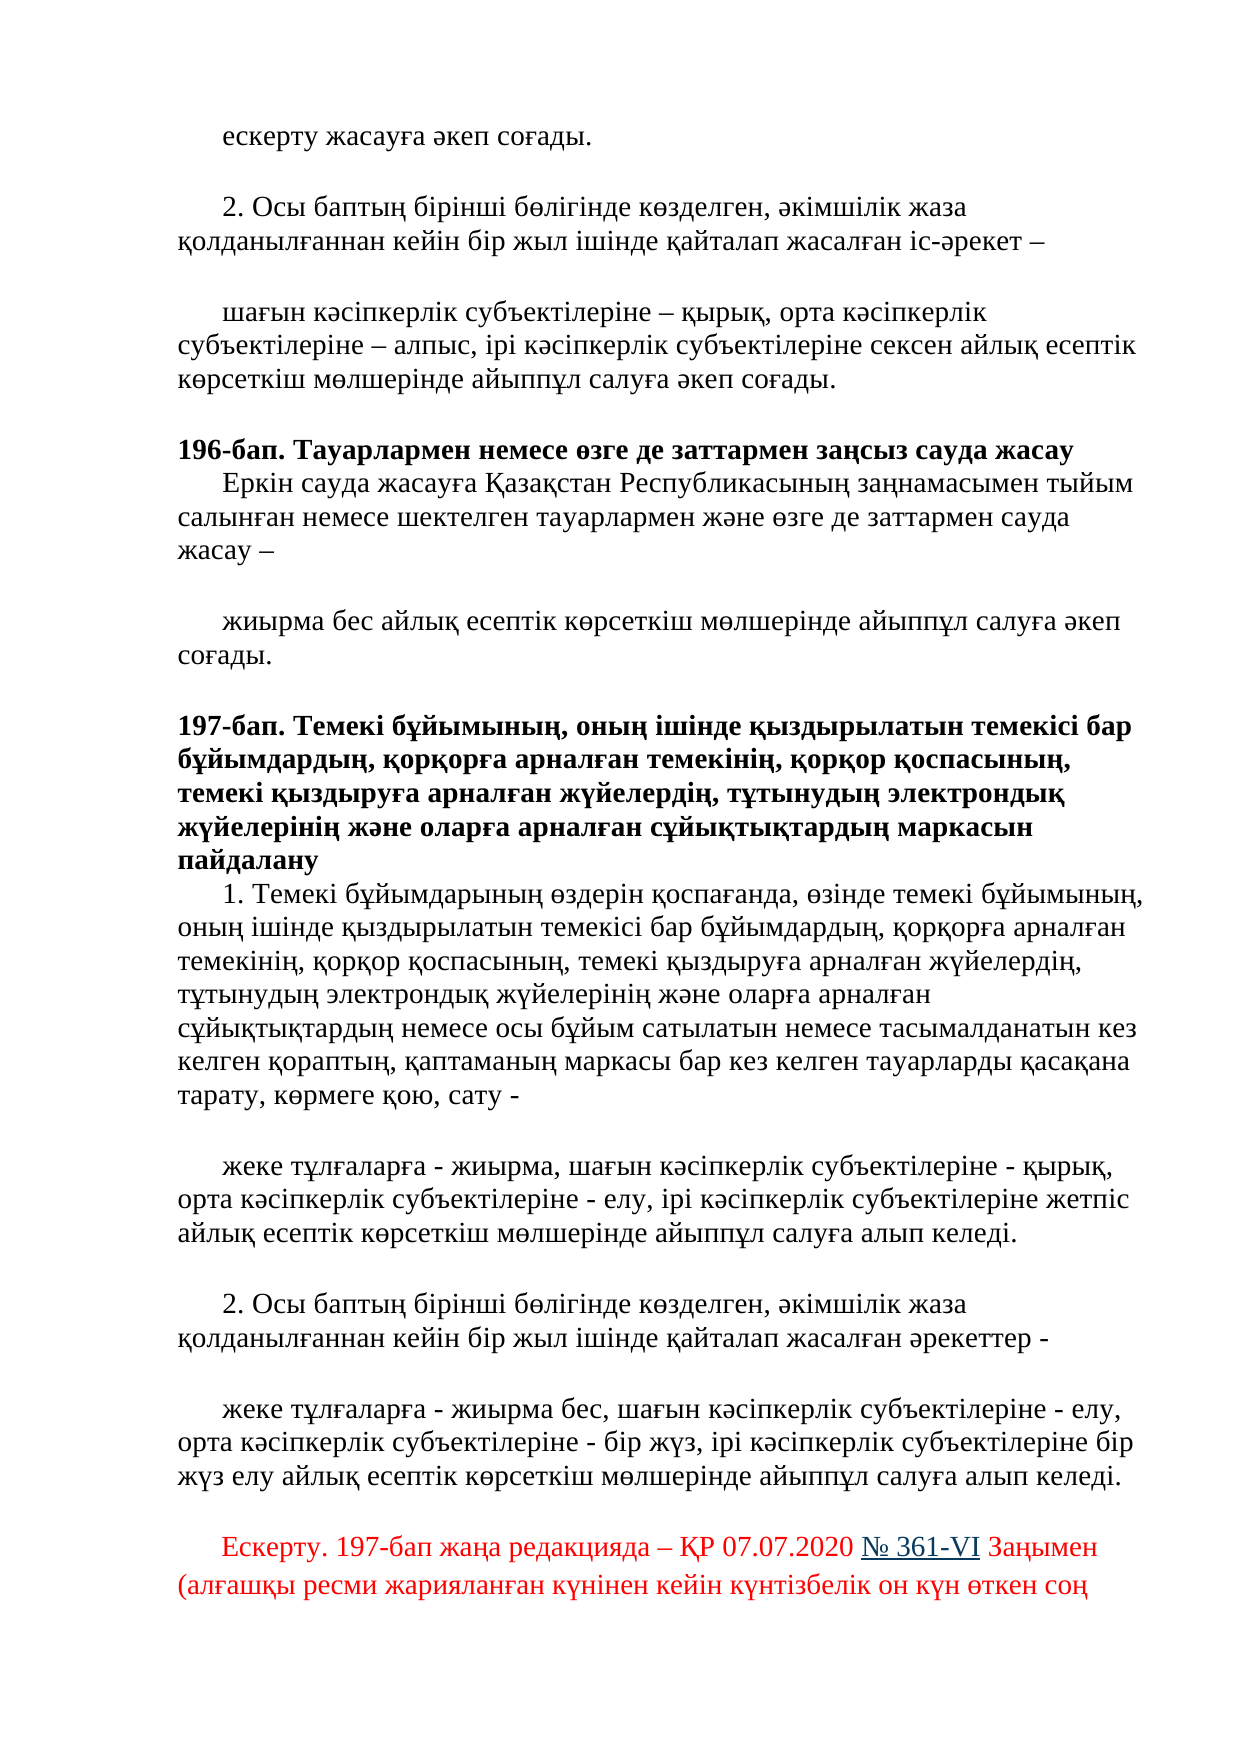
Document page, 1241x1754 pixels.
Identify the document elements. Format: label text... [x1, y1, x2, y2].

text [177, 1529, 1152, 1601]
text жиырма бес айлық есептiк көрсеткiш мөлшерiнде айыппұл салуға әкеп соғады. [177, 603, 1152, 671]
text 1. Темекі бұйымдарының өздерін қоспағанда, өзiнде темекi бұйымының, оның ішінде қыздырылатын темекісі бар бұйымдардың, қорқорға арналған темекінің, қорқор қоспасының, темекі қыздыруға арналған жүйелердің, тұтынудың электрондық жүйелерінің және оларға арналған сұйықтықтардың немесе осы бұйым сатылатын немесе тасымалданатын кез келген қораптың, қаптаманың маркасы бар кез келген тауарларды қасақана тарату, көрмеге қою, сату - [177, 876, 1152, 1111]
text 196-бап. Тауарлармен немесе өзге де заттармен заңсыз сауда жасау [177, 432, 1152, 465]
text 197-бап. Темекi бұйымының, оның ішінде қыздырылатын темекісі бар бұйымдардың, қорқорға арналған темекінің, қорқор қоспасының, темекі қыздыруға арналған жүйелердің, тұтынудың электрондық жүйелерінің және оларға арналған сұйықтықтардың маркасын пайдалану [177, 708, 1152, 876]
text 2. Осы баптың бiрiншi бөлiгiнде көзделген, әкiмшiлiк жаза қолданылғаннан кейiн бiр жыл iшiнде қайталап жасалған әрекеттер - [177, 1286, 1152, 1353]
text 2. Осы баптың бірінші бөлігінде көзделген, әкімшілік жаза қолданылғаннан кейін бір жыл ішінде қайталап жасалған іс-әрекет – [177, 189, 1152, 256]
text ескерту жасауға әкеп соғады. [177, 118, 1152, 152]
text Еркiн сауда жасауға Қазақстан Республикасының заңнамасымен тыйым салынған немесе шектелген тауарлармен және өзге де заттармен сауда жасау – [177, 465, 1152, 566]
text шағын кәсіпкерлік субъектілеріне – қырық, орта кәсіпкерлік субъектілеріне – алпыс, ірі кәсіпкерлік субъектілеріне сексен айлық есептік көрсеткіш мөлшерінде айыппұл салуға әкеп соғады. [177, 294, 1152, 394]
text жеке тұлғаларға - жиырма, шағын кәсіпкерлік субъектілеріне - қырық, орта кәсіпкерлік субъектілеріне - елу, ірі кәсіпкерлік субъектілеріне жетпіс айлық есептік көрсеткіш мөлшерінде айыппұл салуға алып келеді. [177, 1148, 1152, 1249]
text жеке тұлғаларға - жиырма бес, шағын кәсіпкерлік субъектілеріне - елу, орта кәсіпкерлік субъектілеріне - бір жүз, ірі кәсіпкерлік субъектілеріне бір жүз елу айлық есептік көрсеткіш мөлшерінде айыппұл салуға алып келеді. [177, 1391, 1152, 1491]
